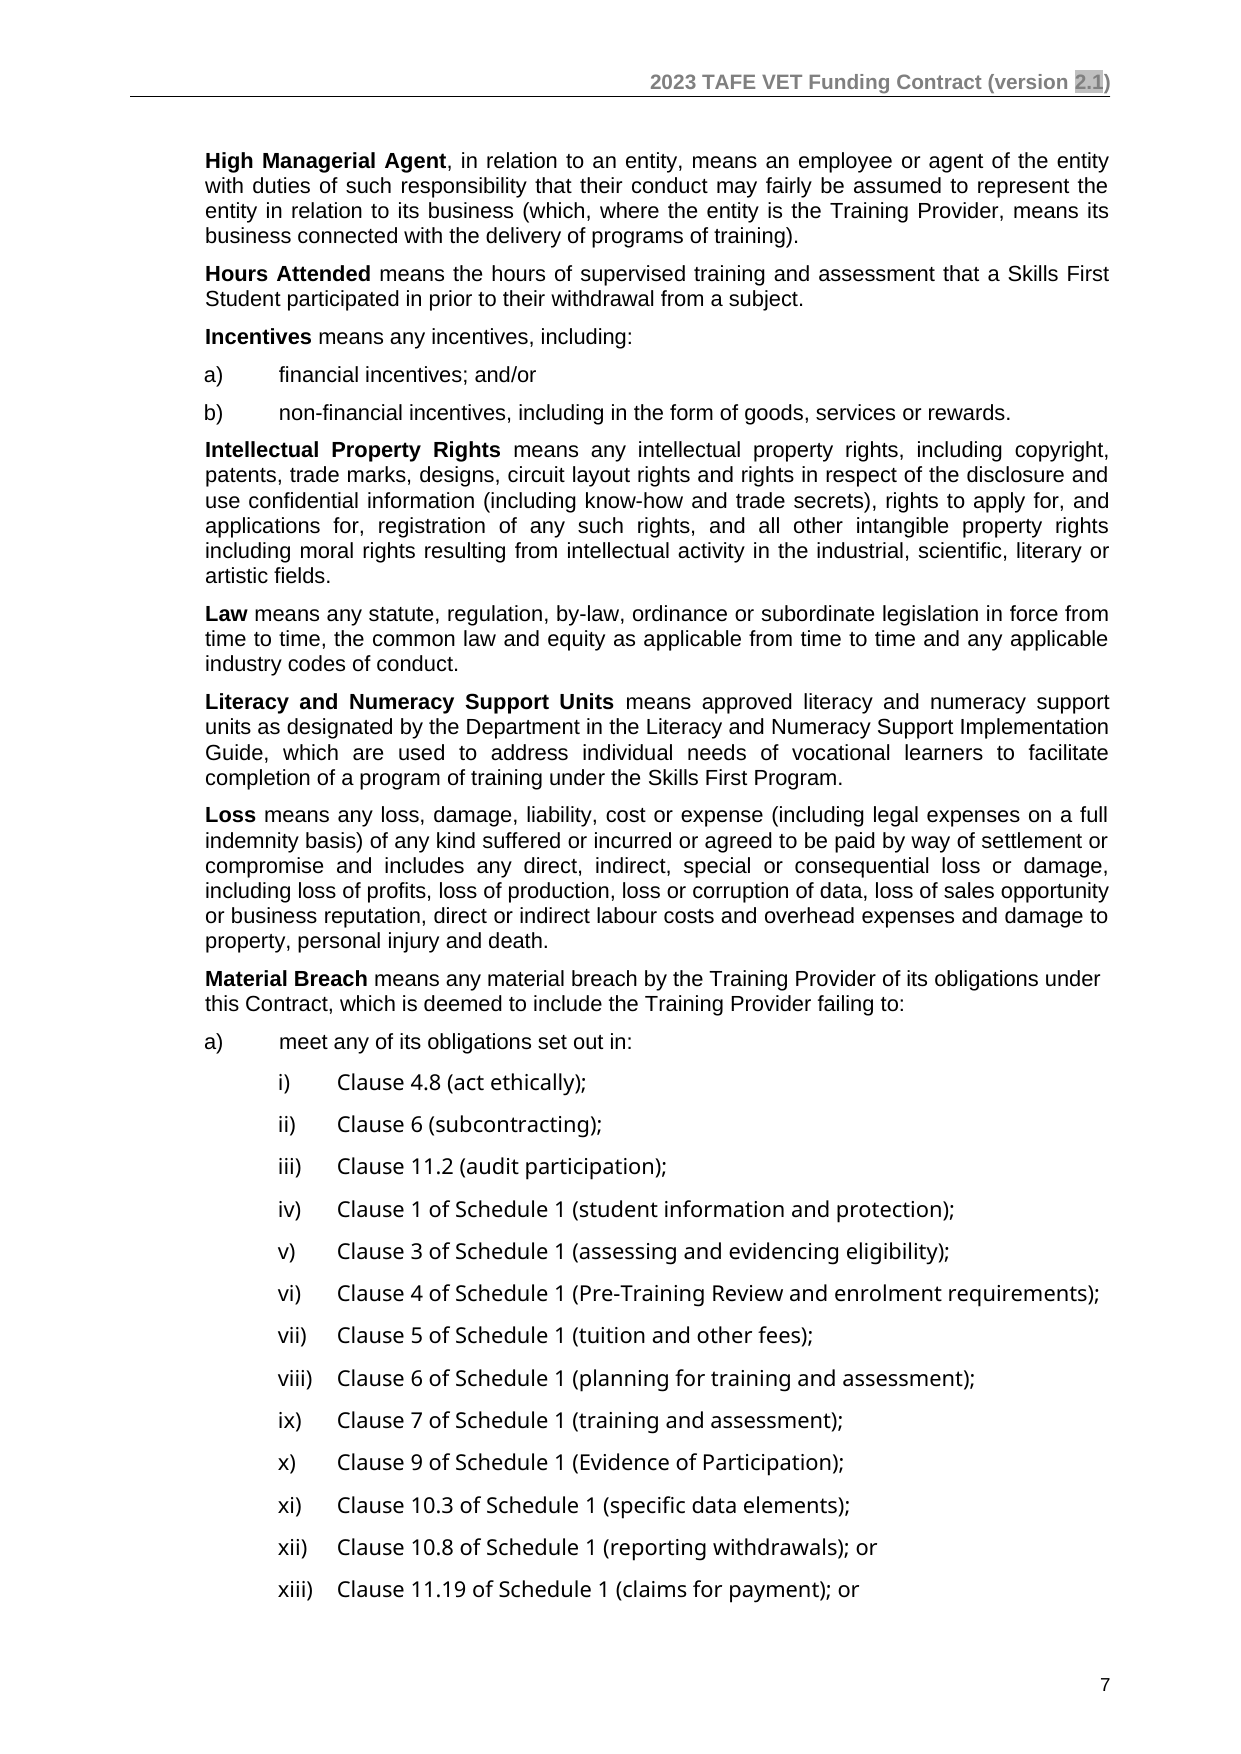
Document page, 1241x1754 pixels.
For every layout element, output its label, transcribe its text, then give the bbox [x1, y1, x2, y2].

subtitle Clause 9 of Schedule 1 (Evidence of Participation); [278, 1447, 1110, 1477]
text Incentives means any incentives, including: [205, 324, 1110, 349]
list financial incentives; and/or [204, 362, 1110, 387]
subtitle Clause 11.2 (audit participation); [278, 1151, 1110, 1181]
list non-financial incentives, including in the form of goods, services or rewards. [204, 399, 1110, 424]
subtitle Clause 1 of Schedule 1 (student information and protection); [278, 1193, 1110, 1223]
text Hours Attended means the hours of supervised training and assessment that a Skills First Student participated in prior to their withdrawal from a subject. [205, 261, 1110, 311]
text Intellectual Property Rights means any intellectual property rights, including copyright, patents, trade marks, designs, circuit layout rights and rights in respect of the disclosure and use confidential information (including know-how and trade secrets), rights to apply for, and applications for, registration of any such rights, and all other intangible property rights including moral rights resulting from intellectual activity in the industrial, scientific, literary or artistic fields. [205, 437, 1110, 588]
list meet any of its obligations set out in: [204, 1029, 1110, 1054]
subtitle Clause 3 of Schedule 1 (assessing and evidencing eligibility); [278, 1236, 1110, 1266]
subtitle Clause 4 of Schedule 1 (Pre-Training Review and enrolment requirements); [278, 1278, 1110, 1308]
subtitle Clause 10.8 of Schedule 1 (reporting withdrawals); or [278, 1532, 1110, 1562]
text Literacy and Numeracy Support Units means approved literacy and numeracy support units as designated by the Department in the Literacy and Numeracy Support Implementation Guide, which are used to address individual needs of vocational learners to facilitate completion of a program of training under the Skills First Program. [205, 689, 1110, 790]
text High Managerial Agent, in relation to an entity, means an employee or agent of the entity with duties of such responsibility that their conduct may fairly be assumed to represent the entity in relation to its business (which, where the entity is the Training Provider, means its business connected with the delivery of programs of training). [205, 148, 1110, 248]
subtitle Clause 7 of Schedule 1 (training and assessment); [278, 1405, 1110, 1435]
subtitle Clause 5 of Schedule 1 (tuition and other fees); [278, 1320, 1110, 1350]
text Law means any statute, regulation, by-law, ordinance or subordinate legislation in force from time to time, the common law and equity as applicable from time to time and any applicable industry codes of conduct. [205, 601, 1110, 676]
list Material Breach means any material breach by the Training Provider of its obligations under this Contract, which is deemed to include the Training Provider failing to: [205, 966, 1110, 1016]
subtitle Clause 4.8 (act ethically); [278, 1067, 1110, 1096]
subtitle Clause 11.19 of Schedule 1 (claims for payment); or [278, 1574, 1110, 1604]
subtitle Clause 6 (subcontracting); [278, 1109, 1110, 1139]
subtitle Clause 6 of Schedule 1 (planning for training and assessment); [278, 1363, 1110, 1392]
text Loss means any loss, damage, liability, cost or expense (including legal expenses on a full indemnity basis) of any kind suffered or incurred or agreed to be paid by way of settlement or compromise and includes any direct, indirect, special or consequential loss or damage, including loss of profits, loss of production, loss or corruption of data, loss of sales opportunity or business reputation, direct or indirect labour costs and overhead expenses and damage to property, personal injury and death. [205, 802, 1110, 953]
subtitle Clause 10.3 of Schedule 1 (specific data elements); [278, 1489, 1110, 1519]
